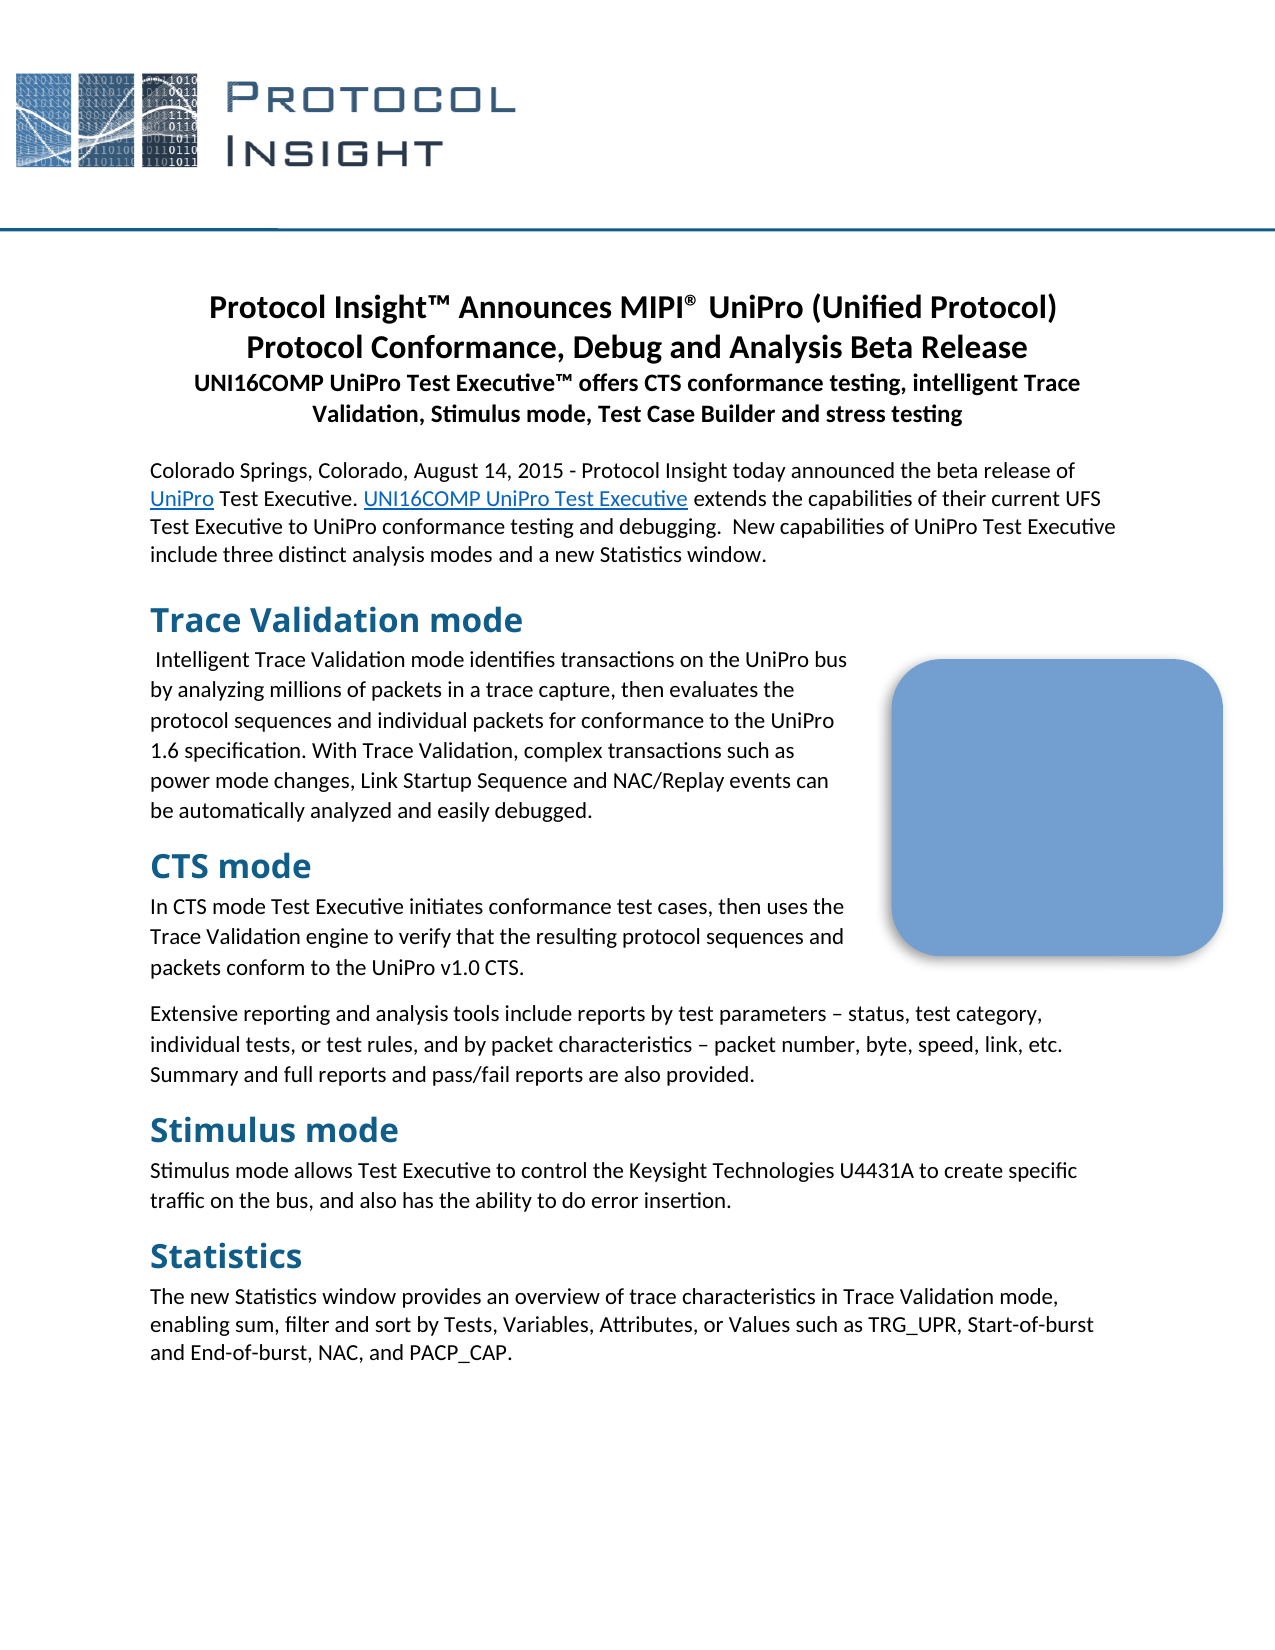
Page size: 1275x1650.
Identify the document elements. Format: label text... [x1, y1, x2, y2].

text UNI16COMP UniPro Test Executive™ offers CTS conformance testing, intelligent Trace Validation, Stimulus mode, Test Case Builder and stress testing [150, 367, 1125, 428]
text In CTS mode Test Executive initiates conformance test cases, then uses the Trace Validation engine to verify that the resulting protocol sequences and packets conform to the UniPro v1.0 CTS. [150, 892, 1125, 981]
text Colorado Springs, Colorado, August 14, 2015 - Protocol Insight today announced the beta release of UniPro Test Executive. UNI16COMP UniPro Test Executive extends the capabilities of their current UFS Test Executive to UniPro conformance testing and debugging. New capabilities of UniPro Test Executive include three distinct analysis modes and a new Statistics window. [150, 456, 1125, 568]
text Trace Validation mode [150, 596, 1125, 642]
text Stimulus mode allows Test Executive to control the Keysight Technologies U4431A to create specific traffic on the bus, and also has the ability to do error insertion. [150, 1156, 1125, 1214]
text Stimulus mode [150, 1107, 1125, 1152]
picture [9, 71, 536, 174]
text The new Statistics window provides an overview of trace characteristics in Trace Validation mode, enabling sum, filter and sort by Tests, Variables, Attributes, or Values such as TRG_UPR, Start-of-burst and End-of-burst, NAC, and PACP_CAP. [150, 1282, 1125, 1366]
text Extensive reporting and analysis tools include reports by test parameters – status, test category, individual tests, or test rules, and by packet characteristics – packet number, byte, speed, link, etc. Summary and full reports and pass/fail reports are also provided. [150, 999, 1125, 1088]
text Protocol Insight™ Announces MIPI® UniPro (Unified Protocol) Protocol Conformance, Debug and Analysis Beta Release [150, 286, 1125, 367]
text Intelligent Trace Validation mode identifies transactions on the UniPro bus by analyzing millions of packets in a trace capture, then evaluates the protocol sequences and individual packets for conformance to the UniPro 1.6 specification. With Trace Validation, complex transactions such as power mode changes, Link Startup Sequence and NAC/Replay events can be automatically analyzed and easily debugged. [150, 645, 1125, 824]
text Statistics [150, 1233, 1125, 1278]
text CTS mode [150, 843, 878, 889]
